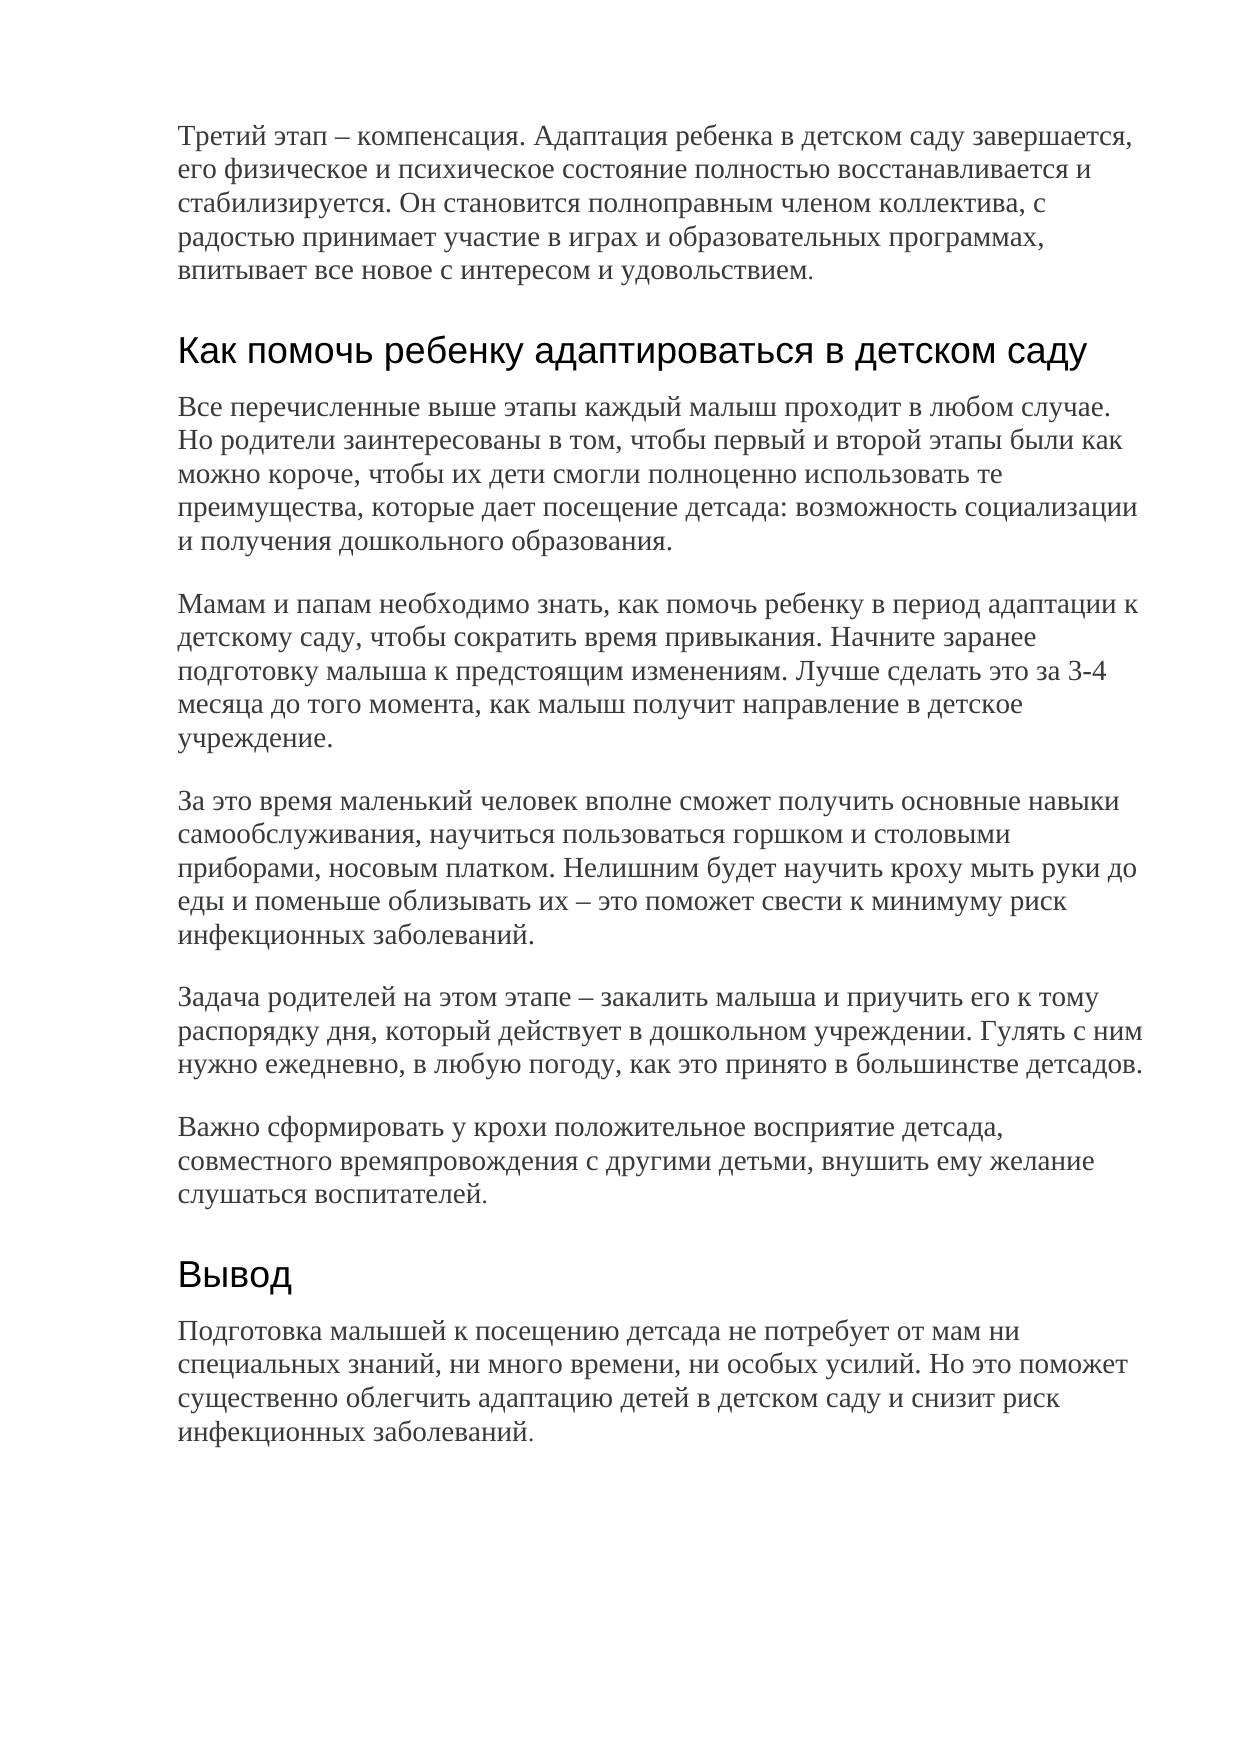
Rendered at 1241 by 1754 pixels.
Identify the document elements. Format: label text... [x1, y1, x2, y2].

text Подготовка малышей к посещению детсада не потребует от мам ни специальных знаний, ни много времени, ни особых усилий. Но это поможет существенно облегчить адаптацию детей в детском саду и снизит риск инфекционных заболеваний. [177, 1313, 1152, 1447]
text Задача родителей на этом этапе – закалить малыша и приучить его к тому распорядку дня, который действует в дошкольном учреждении. Гулять с ним нужно ежедневно, в любую погоду, как это принято в большинстве детсадов. [177, 979, 1152, 1080]
text За это время маленький человек вполне сможет получить основные навыки самообслуживания, научиться пользоваться горшком и столовыми приборами, носовым платком. Нелишним будет научить кроху мыть руки до еды и поменьше облизывать их – это поможет свести к минимуму риск инфекционных заболеваний. [177, 783, 1152, 950]
text Мамам и папам необходимо знать, как помочь ребенку в период адаптации к детскому саду, чтобы сократить время привыкания. Начните заранее подготовку малыша к предстоящим изменениям. Лучше сделать это за 3-4 месяца до того момента, как малыш получит направление в детское учреждение. [177, 586, 1152, 753]
text Как помочь ребенку адаптироваться в детском саду [177, 328, 1152, 371]
text Все перечисленные выше этапы каждый малыш проходит в любом случае. Но родители заинтересованы в том, чтобы первый и второй этапы были как можно короче, чтобы их дети смогли полноценно использовать те преимущества, которые дает посещение детсада: возможность социализации и получения дошкольного образования. [177, 389, 1152, 557]
text Важно сформировать у крохи положительное восприятие детсада, совместного времяпровождения с другими детьми, внушить ему желание слушаться воспитателей. [177, 1109, 1152, 1210]
text Вывод [177, 1252, 1152, 1296]
text Третий этап – компенсация. Адаптация ребенка в детском саду завершается, его физическое и психическое состояние полностью восстанавливается и стабилизируется. Он становится полноправным членом коллектива, с радостью принимает участие в играх и образовательных программах, впитывает все новое с интересом и удовольствием. [177, 118, 1152, 286]
